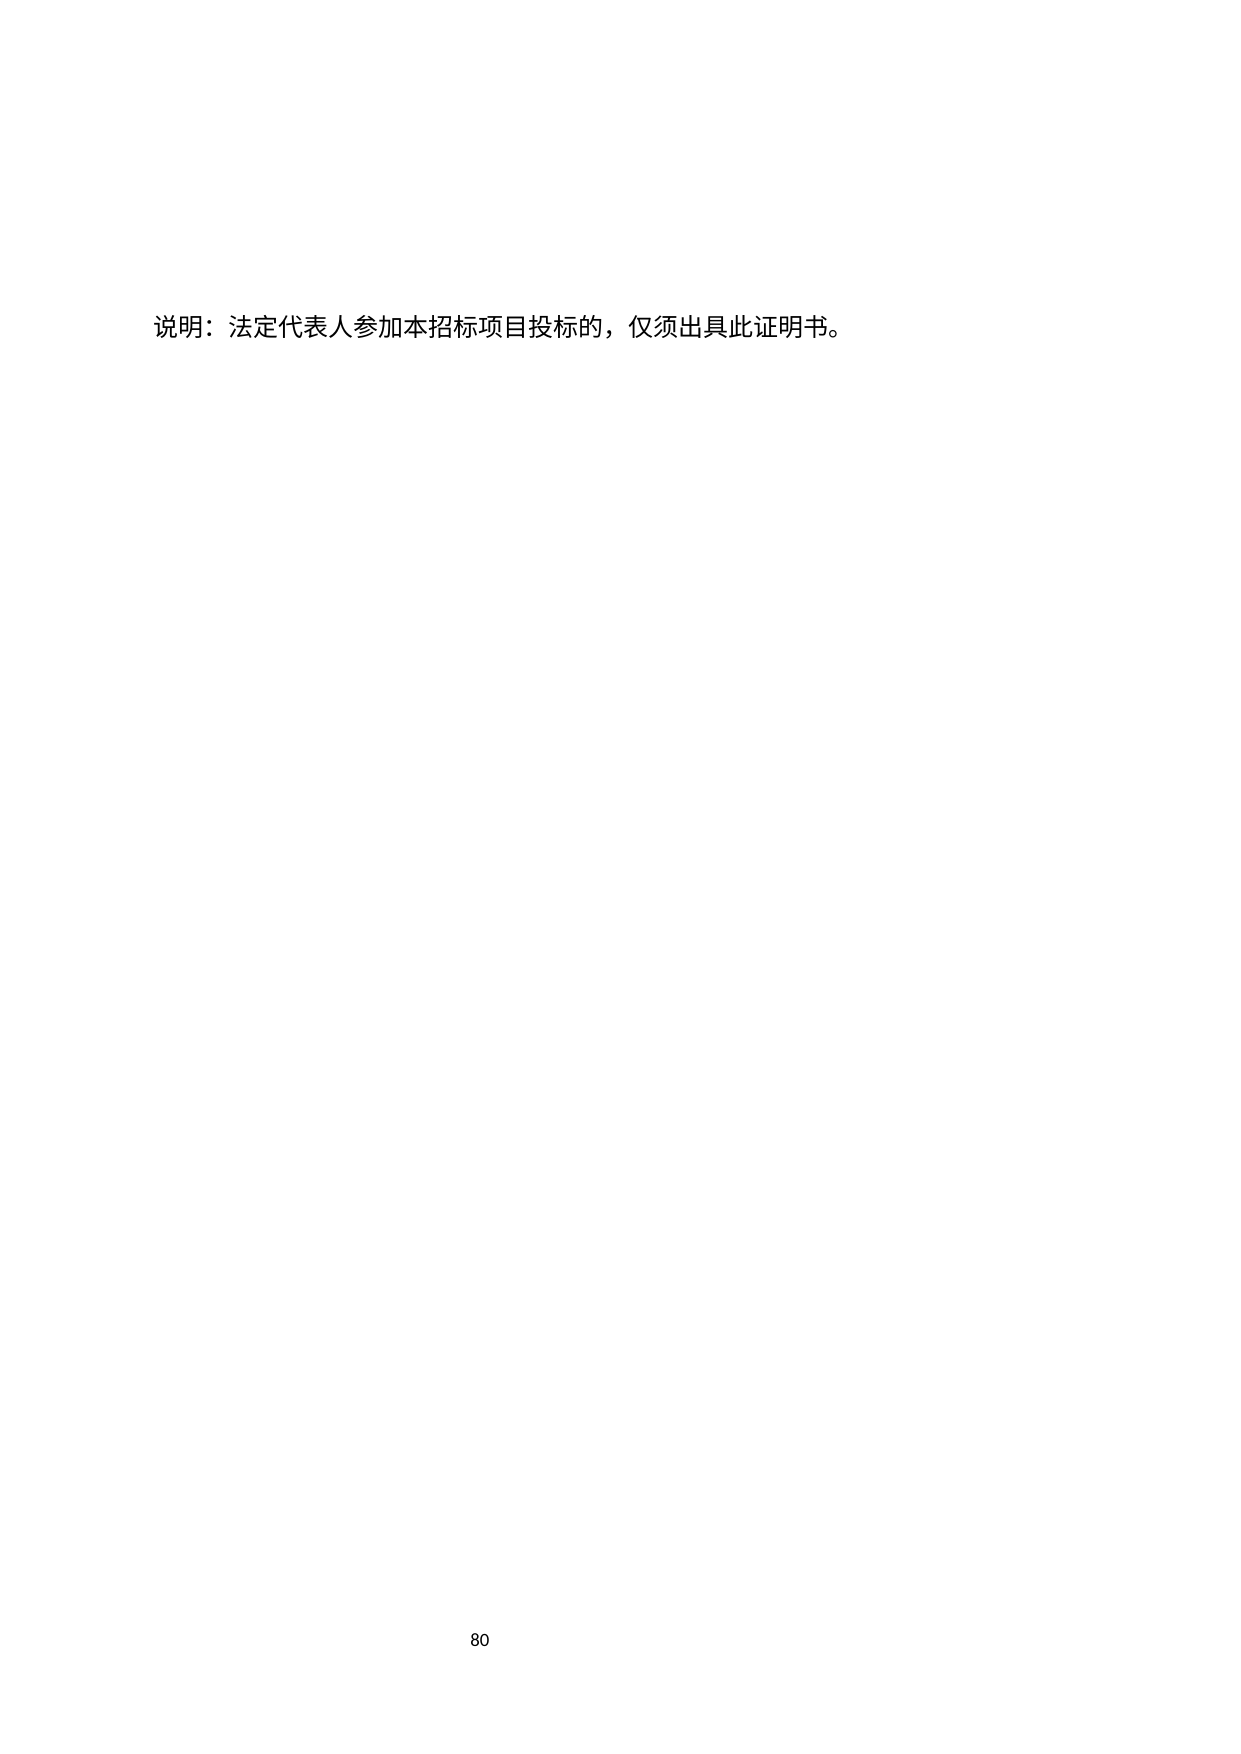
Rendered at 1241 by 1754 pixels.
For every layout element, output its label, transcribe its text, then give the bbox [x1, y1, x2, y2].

text 说明：法定代表人参加本招标项目投标的，仅须出具此证明书。 [153, 293, 1087, 358]
